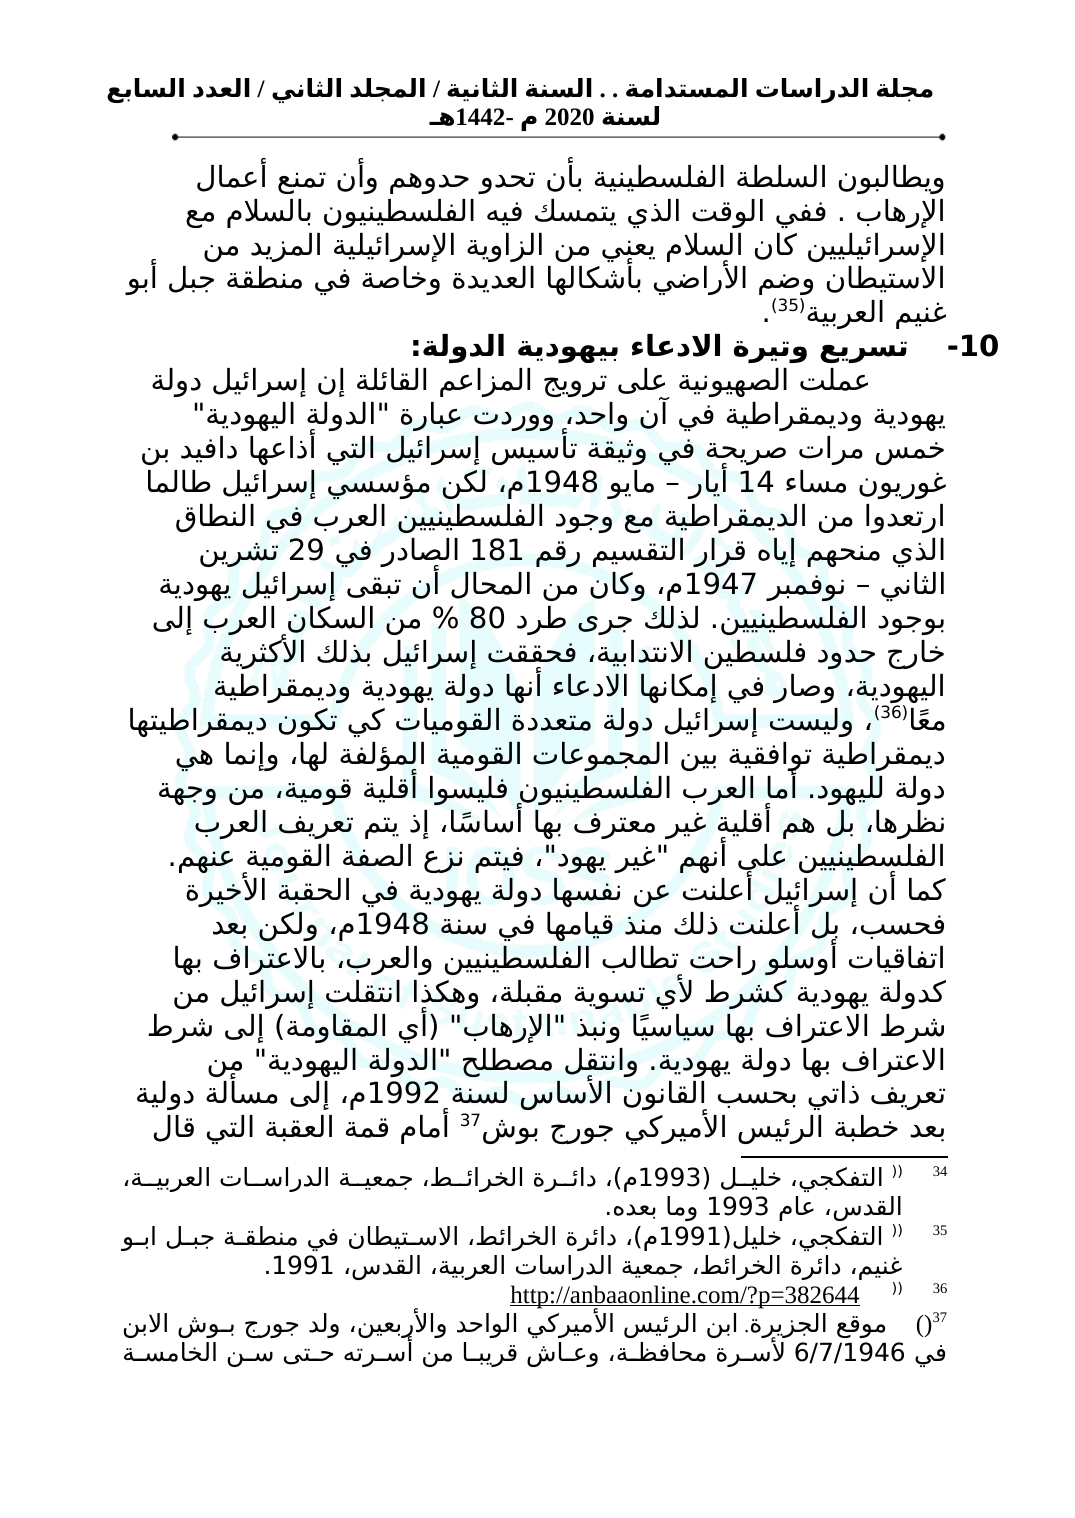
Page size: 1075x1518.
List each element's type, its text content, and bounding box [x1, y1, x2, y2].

picture [172, 131, 947, 145]
list تسريع وتيرة الادعاء بيهودية الدولة: [122, 330, 947, 364]
